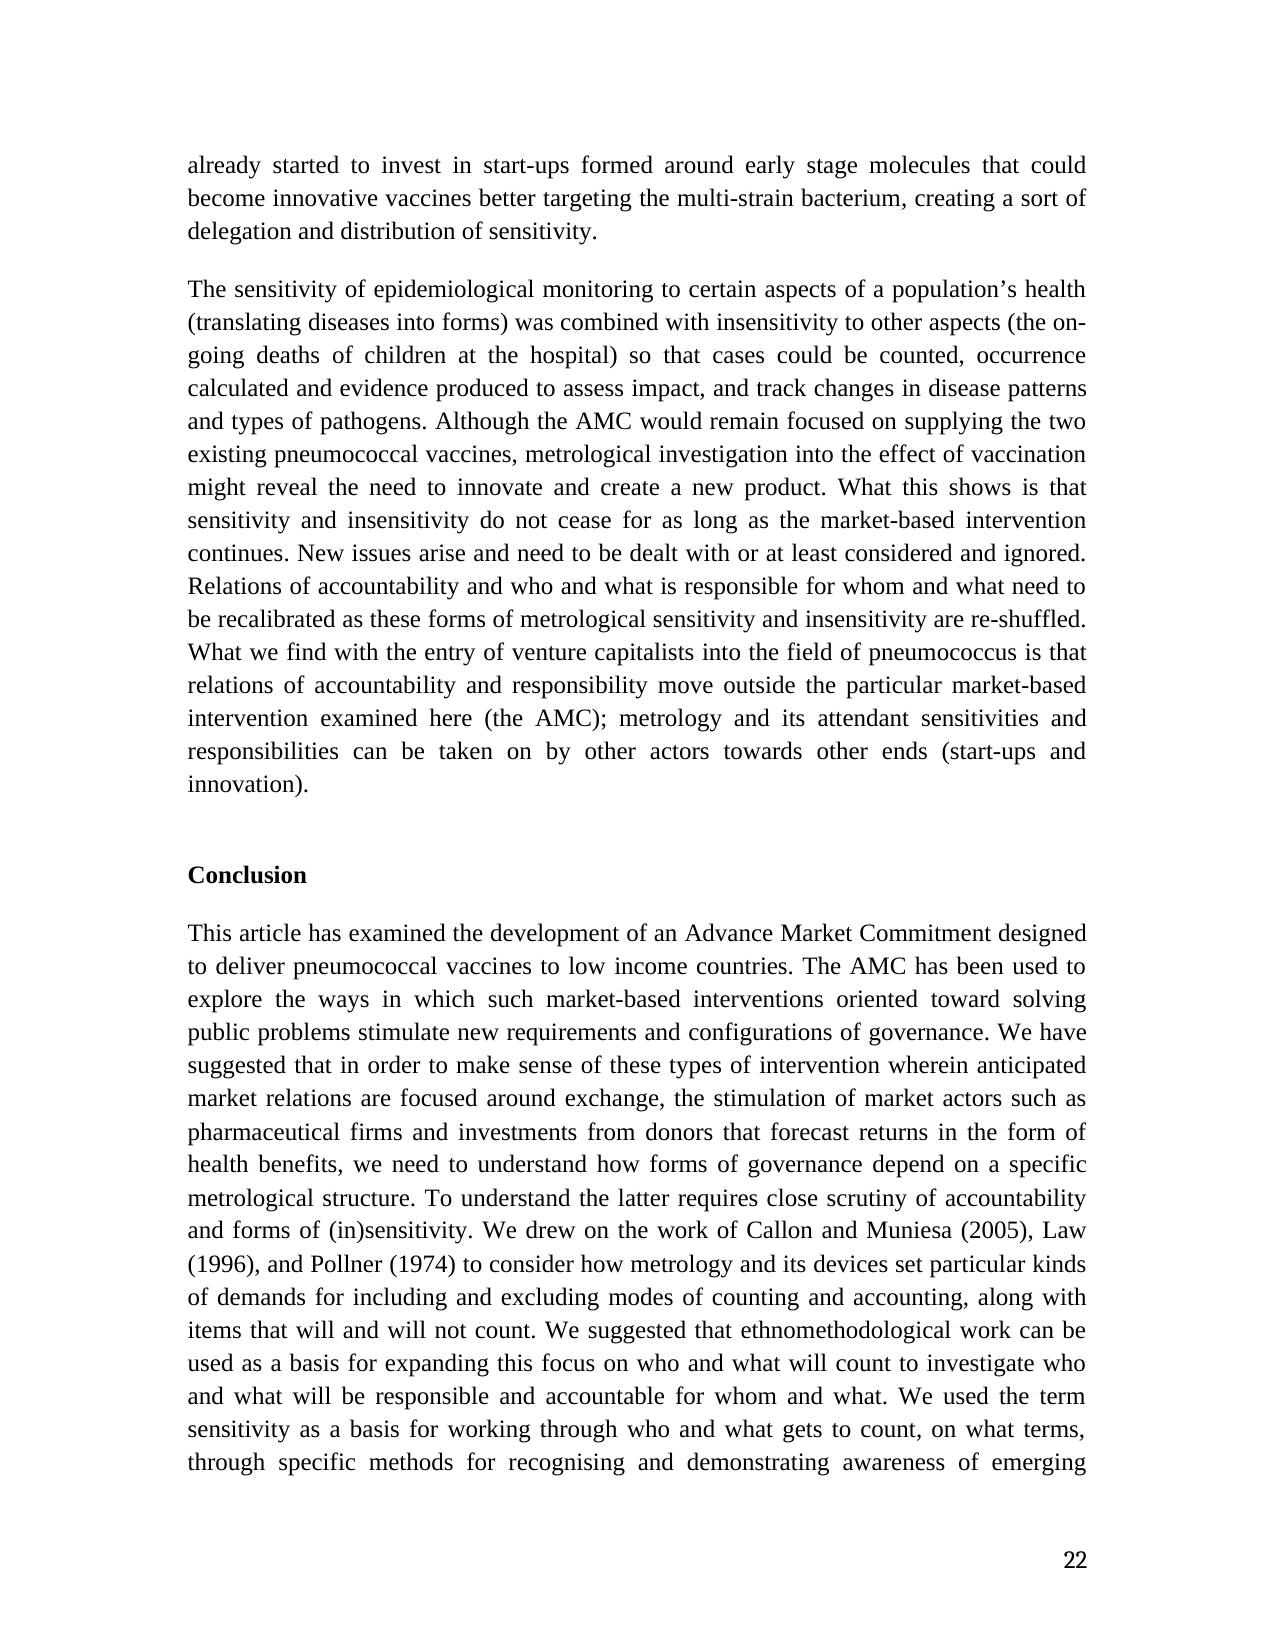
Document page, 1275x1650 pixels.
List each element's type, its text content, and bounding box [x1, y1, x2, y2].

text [187, 150, 1087, 245]
text Conclusion [187, 860, 1087, 889]
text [187, 918, 1087, 1476]
text The sensitivity of epidemiological monitoring to certain aspects of a population’s health (translating diseases into forms) was combined with insensitivity to other aspects (the on-going deaths of children at the hospital) so that cases could be counted, occurrence calculated and evidence produced to assess impact, and track changes in disease patterns and types of pathogens. Although the AMC would remain focused on supplying the two existing pneumococcal vaccines, metrological investigation into the effect of vaccination might reveal the need to innovate and create a new product. What this shows is that sensitivity and insensitivity do not cease for as long as the market-based intervention continues. New issues arise and need to be dealt with or at least considered and ignored. Relations of accountability and who and what is responsible for whom and what need to be recalibrated as these forms of metrological sensitivity and insensitivity are re-shuffled. What we find with the entry of venture capitalists into the field of pneumococcus is that relations of accountability and responsibility move outside the particular market-based intervention examined here (the AMC); metrology and its attendant sensitivities and responsibilities can be taken on by other actors towards other ends (start-ups and innovation). [187, 274, 1087, 798]
